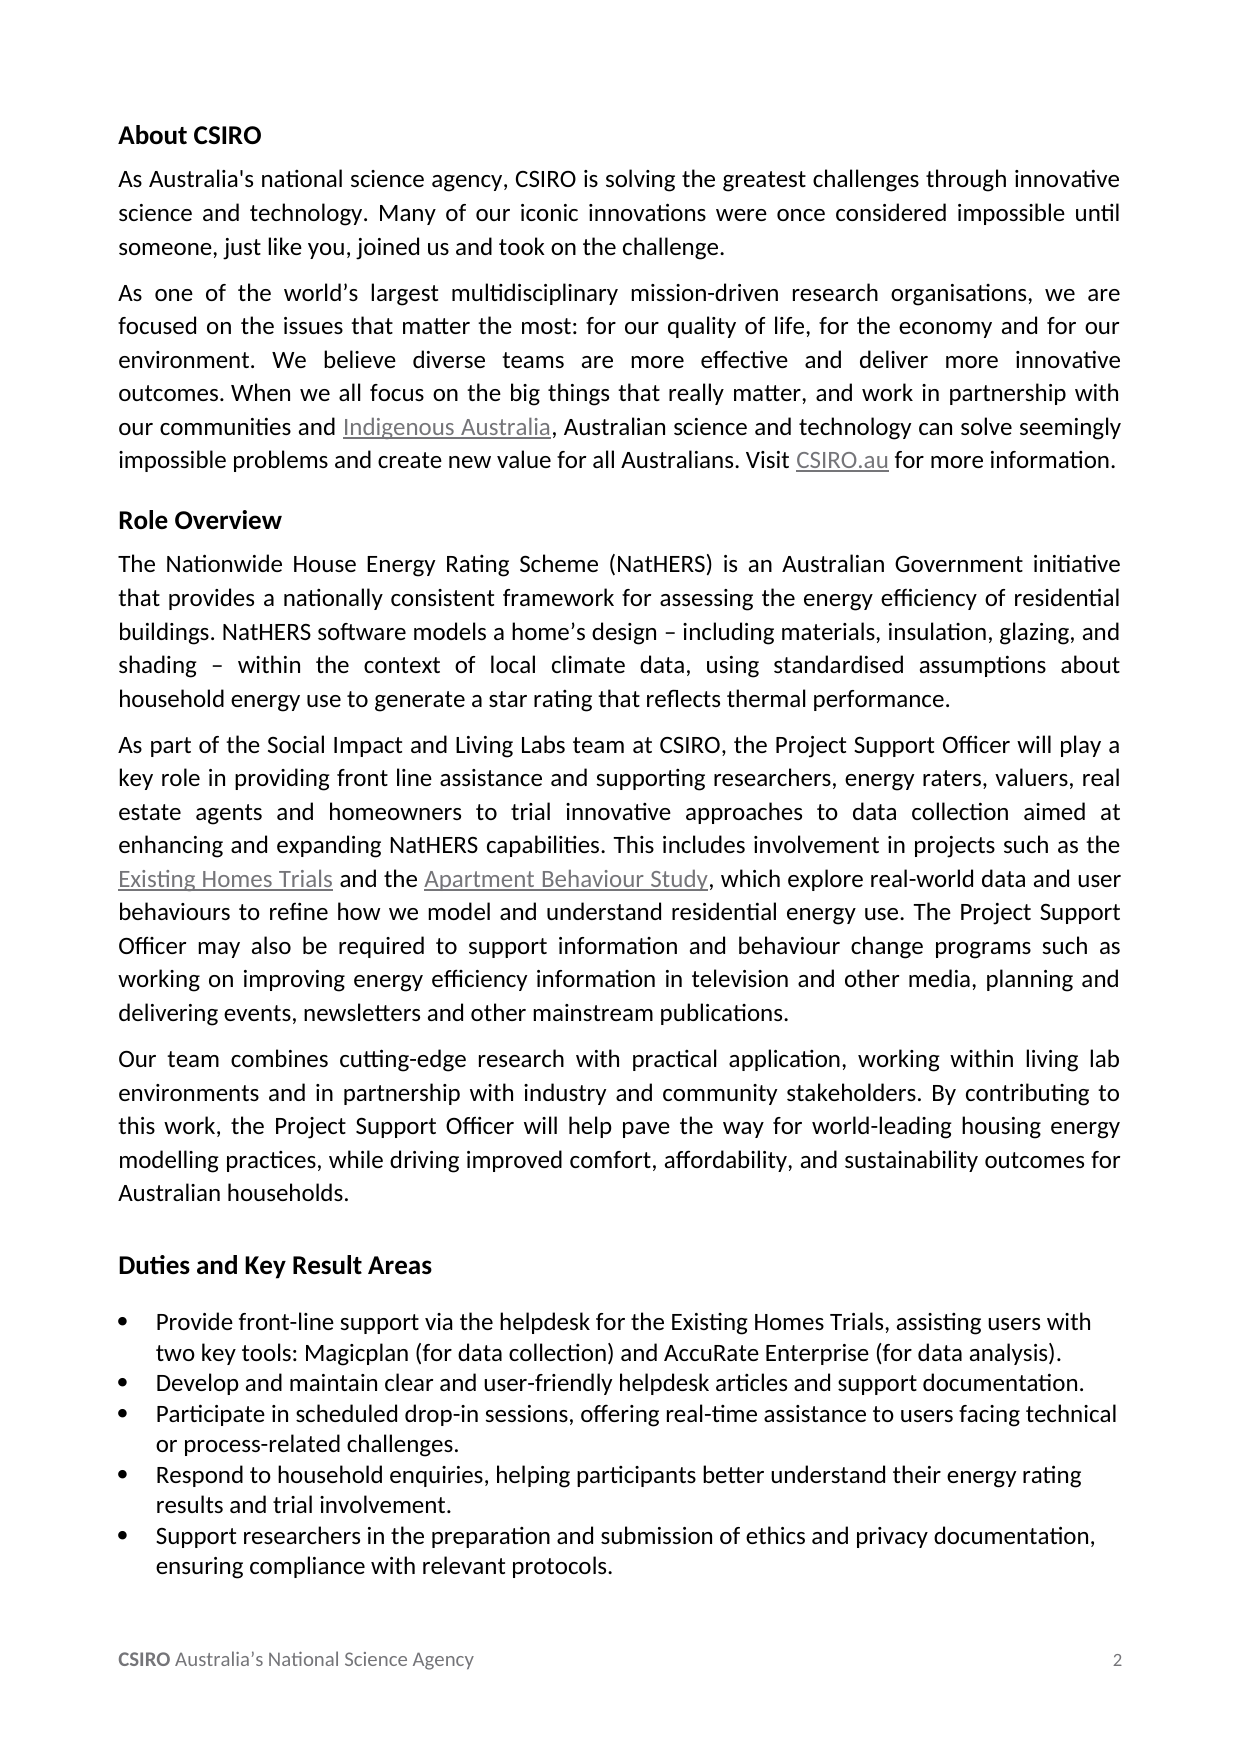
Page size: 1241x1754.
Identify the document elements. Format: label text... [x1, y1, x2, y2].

text As one of the world’s largest multidisciplinary mission-driven research organisations, we are focused on the issues that matter the most: for our quality of life, for the economy and for our environment. We believe diverse teams are more effective and deliver more innovative outcomes. When we all focus on the big things that really matter, and work in partnership with our communities and Indigenous Australia, Australian science and technology can solve seemingly impossible problems and create new value for all Australians. Visit CSIRO.au for more information. [118, 277, 1122, 475]
list Respond to household enquiries, helping participants better understand their energy rating results and trial involvement. [118, 1459, 1122, 1520]
list Provide front-line support via the helpdesk for the Existing Homes Trials, assisting users with two key tools: Magicplan (for data collection) and AccuRate Enterprise (for data analysis). [118, 1306, 1122, 1367]
list Participate in scheduled drop-in sessions, offering real-time assistance to users facing technical or process-related challenges. [118, 1398, 1122, 1459]
list Develop and maintain clear and user-friendly helpdesk articles and support documentation. [118, 1367, 1122, 1398]
subtitle Duties and Key Result Areas [118, 1248, 1122, 1281]
text The Nationwide House Energy Rating Scheme (NatHERS) is an Australian Government initiative that provides a nationally consistent framework for assessing the energy efficiency of residential buildings. NatHERS software models a home’s design – including materials, insulation, glazing, and shading – within the context of local climate data, using standardised assumptions about household energy use to generate a star rating that reflects thermal performance. [118, 548, 1122, 713]
list Support researchers in the preparation and submission of ethics and privacy documentation, ensuring compliance with relevant protocols. [118, 1520, 1122, 1581]
text Our team combines cutting-edge research with practical application, working within living lab environments and in partnership with industry and community stakeholders. By contributing to this work, the Project Support Officer will help pave the way for world-leading housing energy modelling practices, while driving improved comfort, affordability, and sustainability outcomes for Australian households. [118, 1043, 1122, 1208]
text As part of the Social Impact and Living Labs team at CSIRO, the Project Support Officer will play a key role in providing front line assistance and supporting researchers, energy raters, valuers, real estate agents and homeowners to trial innovative approaches to data collection aimed at enhancing and expanding NatHERS capabilities. This includes involvement in projects such as the Existing Homes Trials and the Apartment Behaviour Study, which explore real-world data and user behaviours to refine how we model and understand residential energy use. The Project Support Officer may also be required to support information and behaviour change programs such as working on improving energy efficiency information in television and other media, planning and delivering events, newsletters and other mainstream publications. [118, 729, 1122, 1028]
subtitle About CSIRO [118, 118, 1122, 151]
subtitle Role Overview [118, 503, 1122, 536]
text As Australia's national science agency, CSIRO is solving the greatest challenges through innovative science and technology. Many of our iconic innovations were once considered impossible until someone, just like you, joined us and took on the challenge. [118, 164, 1122, 261]
